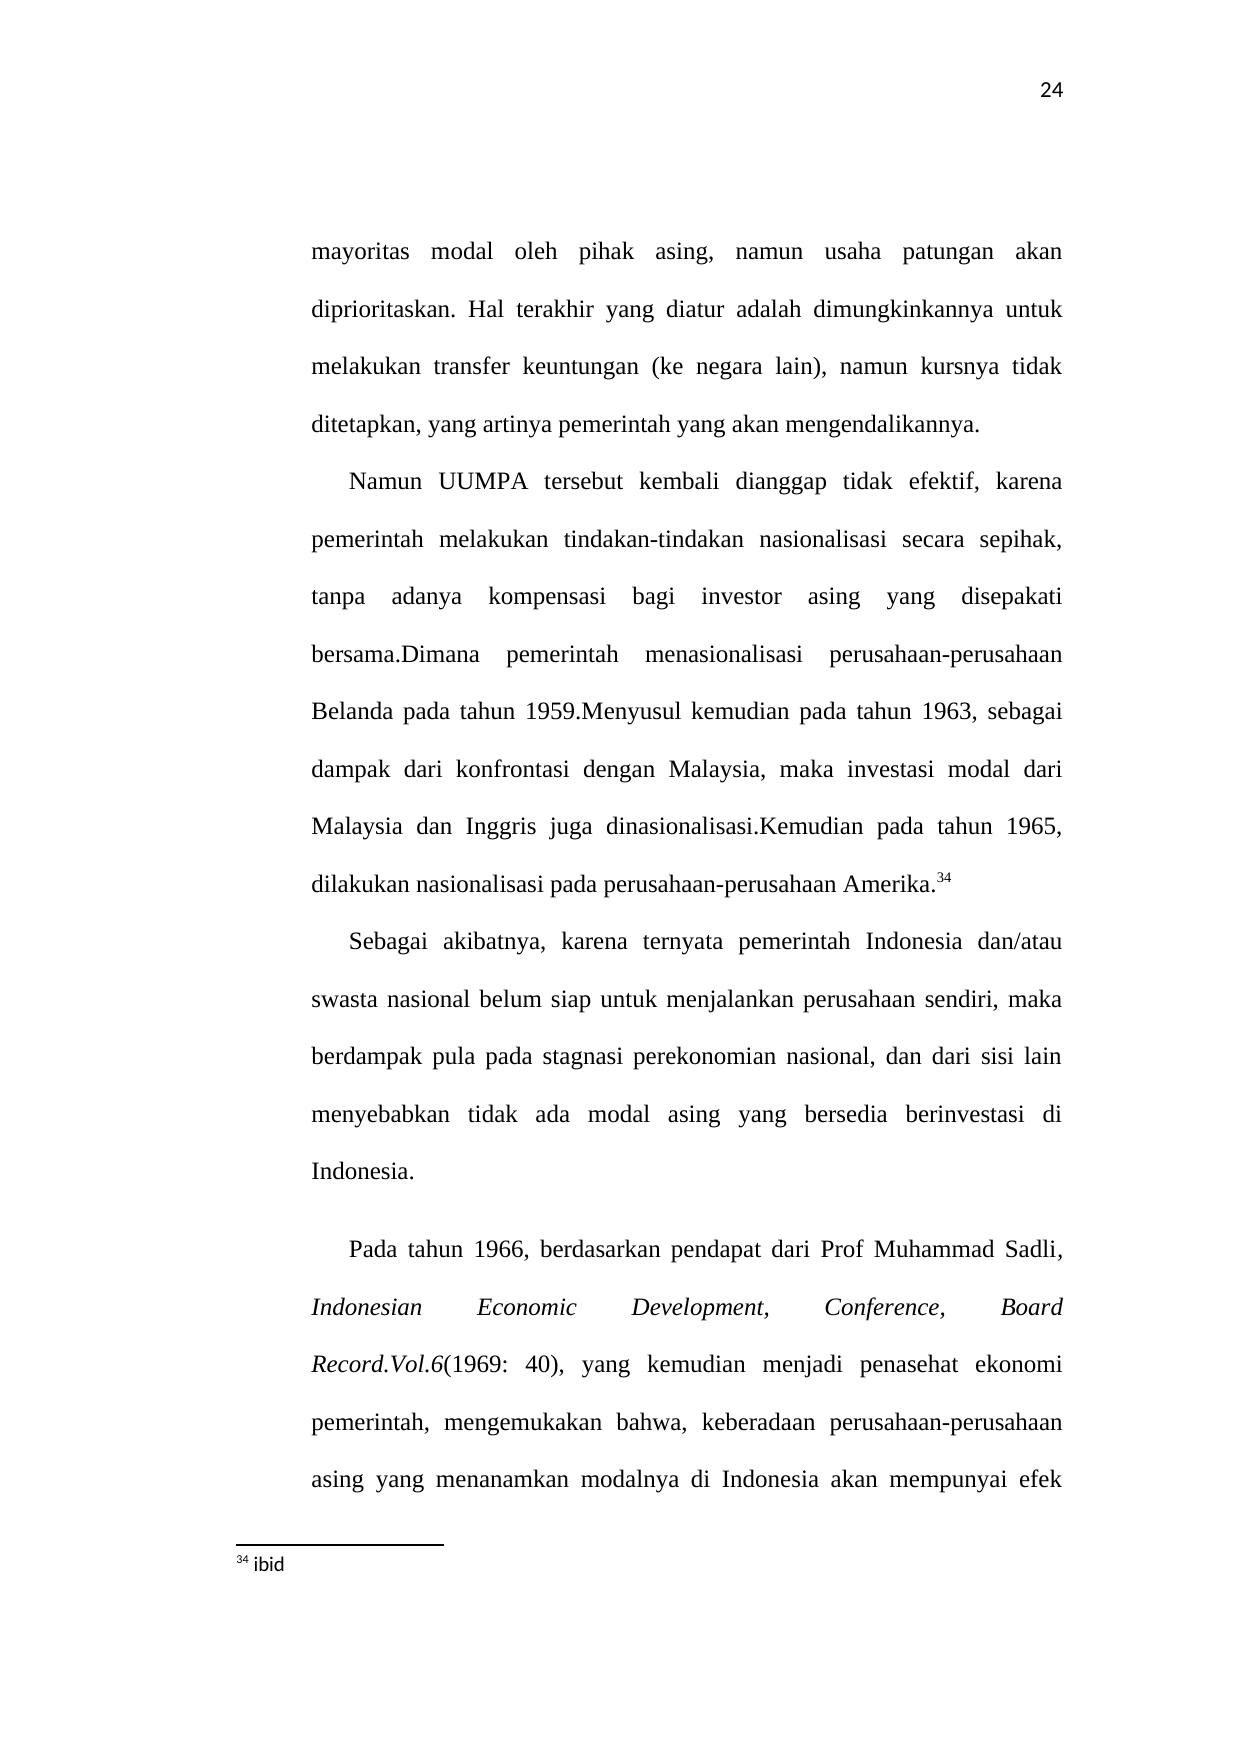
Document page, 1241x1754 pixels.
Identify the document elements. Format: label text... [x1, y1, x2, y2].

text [311, 1234, 1063, 1493]
text Namun UUMPA tersebut kembali dianggap tidak efektif, karena pemerintah melakukan tindakan-tindakan nasionalisasi secara sepihak, tanpa adanya kompensasi bagi investor asing yang disepakati bersama.Dimana pemerintah menasionalisasi perusahaan-perusahaan Belanda pada tahun 1959.Menyusul kemudian pada tahun 1963, sebagai dampak dari konfrontasi dengan Malaysia, maka investasi modal dari Malaysia dan Inggris juga dinasionalisasi.Kemudian pada tahun 1965, dilakukan nasionalisasi pada perusahaan-perusahaan Amerika. [311, 466, 1063, 897]
text Sebagai akibatnya, karena ternyata pemerintah Indonesia dan/atau swasta nasional belum siap untuk menjalankan perusahaan sendiri, maka berdampak pula pada stagnasi perekonomian nasional, dan dari sisi lain menyebabkan tidak ada modal asing yang bersedia berinvestasi di Indonesia. [311, 926, 1063, 1185]
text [311, 236, 1063, 437]
